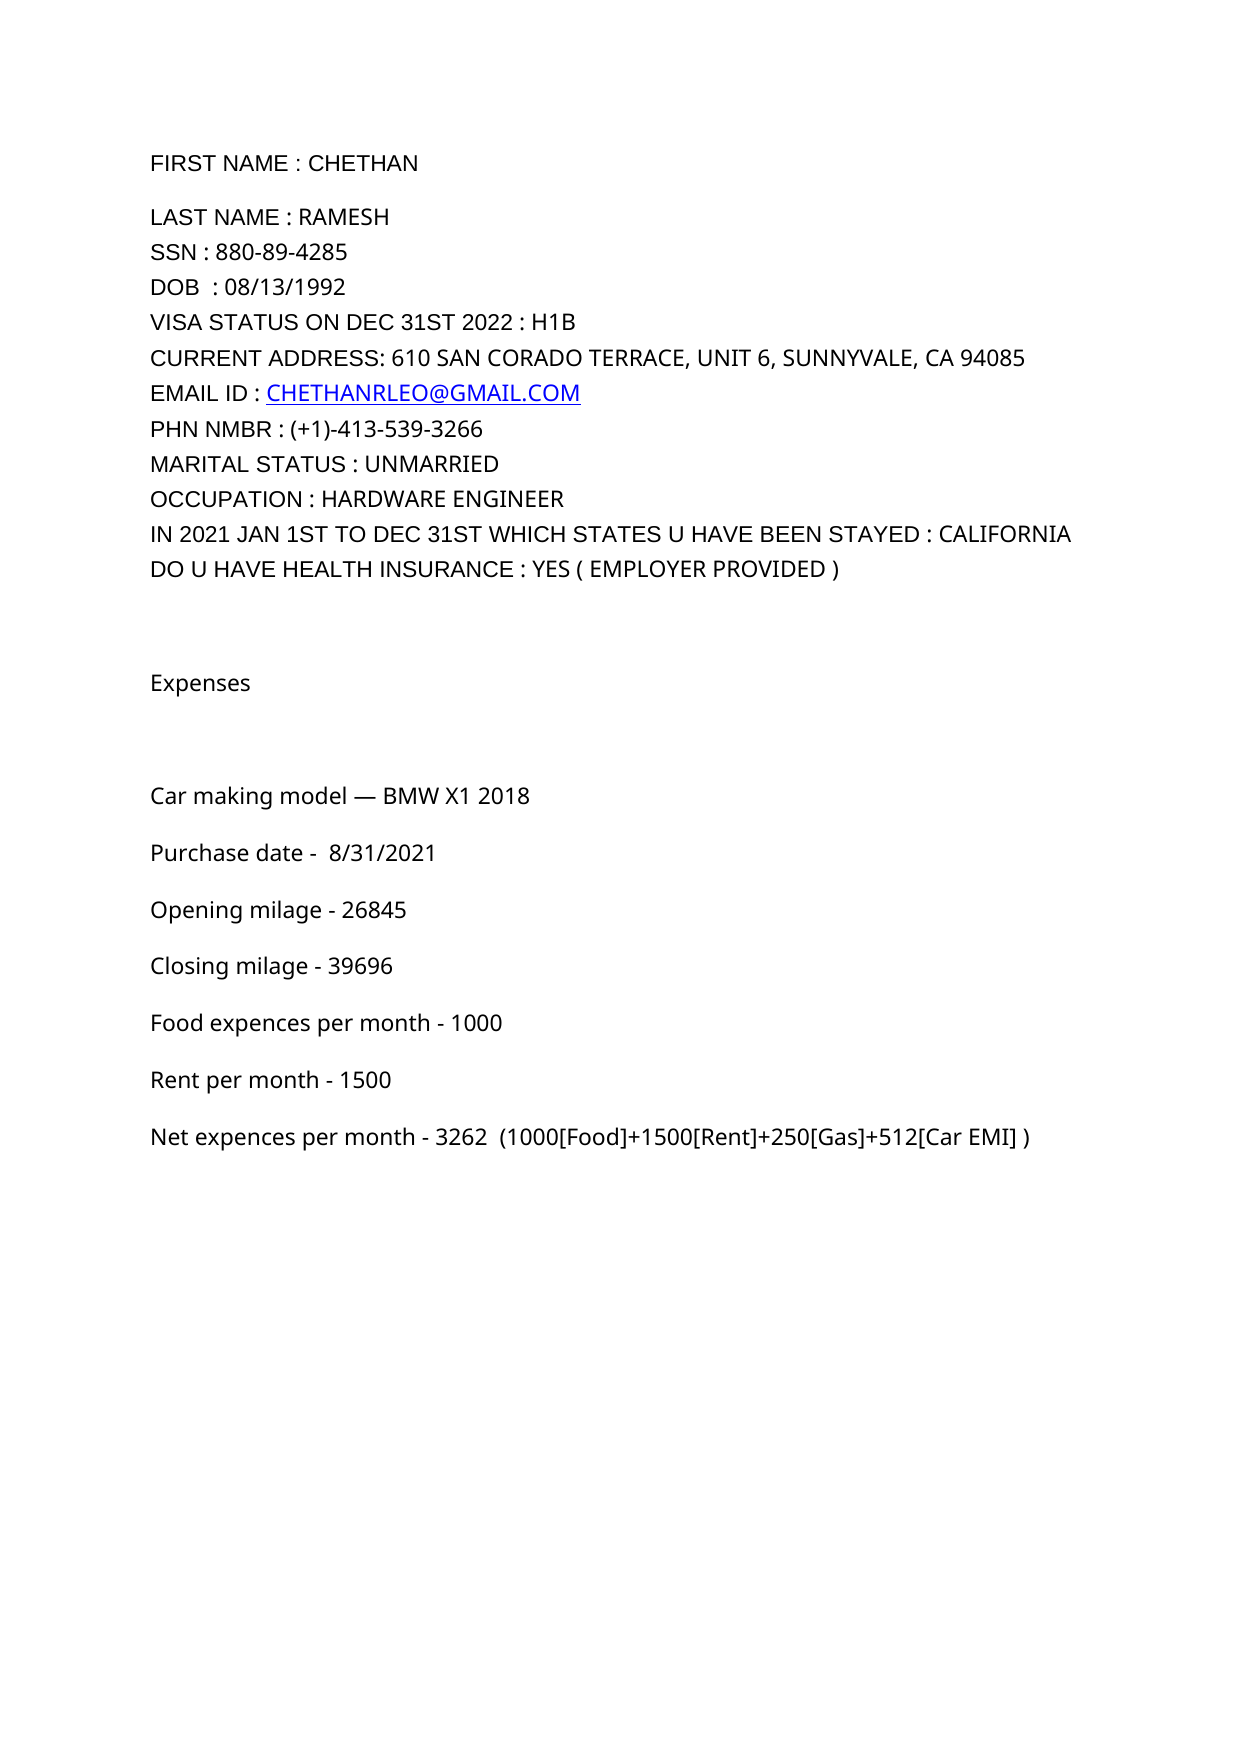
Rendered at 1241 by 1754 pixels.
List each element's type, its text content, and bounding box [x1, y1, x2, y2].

text LAST NAME : RAMESH SSN : 880-89-4285 DOB : 08/13/1992 VISA STATUS ON DEC 31ST 2022 : H1B CURRENT ADDRESS: 610 SAN CORADO TERRACE, UNIT 6, SUNNYVALE, CA 94085 EMAIL ID : CHETHANRLEO@GMAIL.COM PHN NMBR : (+1)-413-539-3266 MARITAL STATUS : UNMARRIED OCCUPATION : HARDWARE ENGINEER IN 2021 JAN 1ST TO DEC 31ST WHICH STATES U HAVE BEEN STAYED : CALIFORNIA DO U HAVE HEALTH INSURANCE : YES ( EMPLOYER PROVIDED ) [150, 201, 1090, 584]
text Purchase date - 8/31/2021 [150, 837, 1090, 868]
text Opening milage - 26845 [150, 893, 1090, 925]
text Net expences per month - 3262 (1000[Food]+1500[Rent]+250[Gas]+512[Car EMI] ) [150, 1121, 1090, 1152]
text Expenses [150, 666, 1090, 698]
text Closing milage - 39696 [150, 950, 1090, 982]
text FIRST NAME : CHETHAN [150, 150, 1090, 176]
text Rent per month - 1500 [150, 1064, 1090, 1095]
text Car making model — BMW X1 2018 [150, 780, 1090, 811]
text Food expences per month - 1000 [150, 1007, 1090, 1038]
